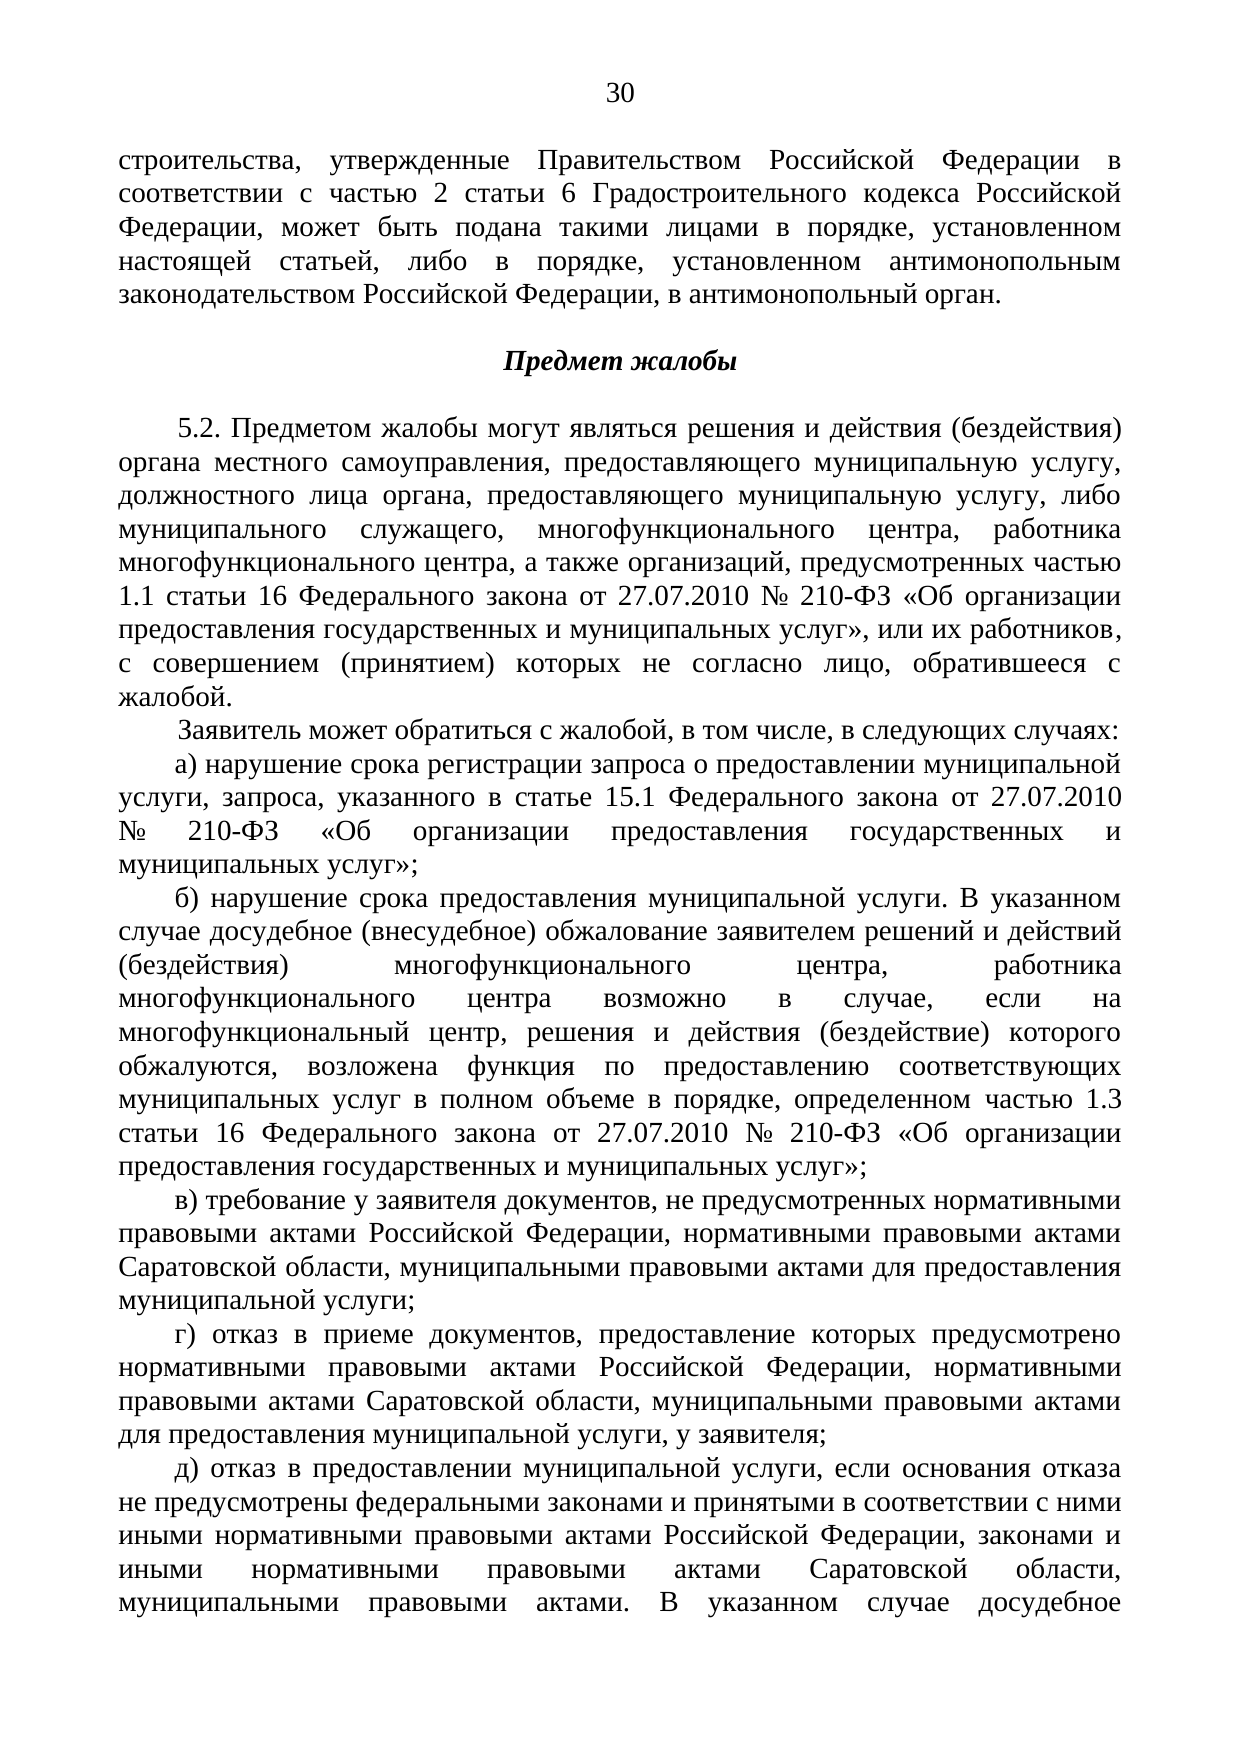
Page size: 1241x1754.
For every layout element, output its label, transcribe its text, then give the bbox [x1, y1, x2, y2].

text Заявитель может обратиться с жалобой, в том числе, в следующих случаях: [118, 712, 1122, 746]
text а) нарушение срока регистрации запроса о предоставлении муниципальной услуги, запроса, указанного в статье 15.1 Федерального закона от 27.07.2010 № 210-ФЗ «Об организации предоставления государственных и муниципальных услуг»; [118, 746, 1122, 880]
text б) нарушение срока предоставления муниципальной услуги. В указанном случае досудебное (внесудебное) обжалование заявителем решений и действий (бездействия) многофункционального центра, работника многофункционального центра возможно в случае, если на многофункциональный центр, решения и действия (бездействие) которого обжалуются, возложена функция по предоставлению соответствующих муниципальных услуг в полном объеме в порядке, определенном частью 1.3 статьи 16 Федерального закона от 27.07.2010 № 210-ФЗ «Об организации предоставления государственных и муниципальных услуг»; [118, 880, 1122, 1182]
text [118, 142, 1122, 310]
text Предмет жалобы [118, 343, 1122, 377]
text 5.2. Предметом жалобы могут являться решения и действия (бездействия) органа местного самоуправления, предоставляющего муниципальную услугу, должностного лица органа, предоставляющего муниципальную услугу, либо муниципального служащего, многофункционального центра, работника многофункционального центра, а также организаций, предусмотренных частью 1.1 статьи 16 Федерального закона от 27.07.2010 № 210-ФЗ «Об организации предоставления государственных и муниципальных услуг», или их работников, с совершением (принятием) которых не согласно лицо, обратившееся с жалобой. [118, 410, 1122, 712]
text г) отказ в приеме документов, предоставление которых предусмотрено нормативными правовыми актами Российской Федерации, нормативными правовыми актами Саратовской области, муниципальными правовыми актами для предоставления муниципальной услуги, у заявителя; [118, 1316, 1122, 1450]
text в) требование у заявителя документов, не предусмотренных нормативными правовыми актами Российской Федерации, нормативными правовыми актами Саратовской области, муниципальными правовыми актами для предоставления муниципальной услуги; [118, 1182, 1122, 1316]
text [118, 1450, 1122, 1618]
